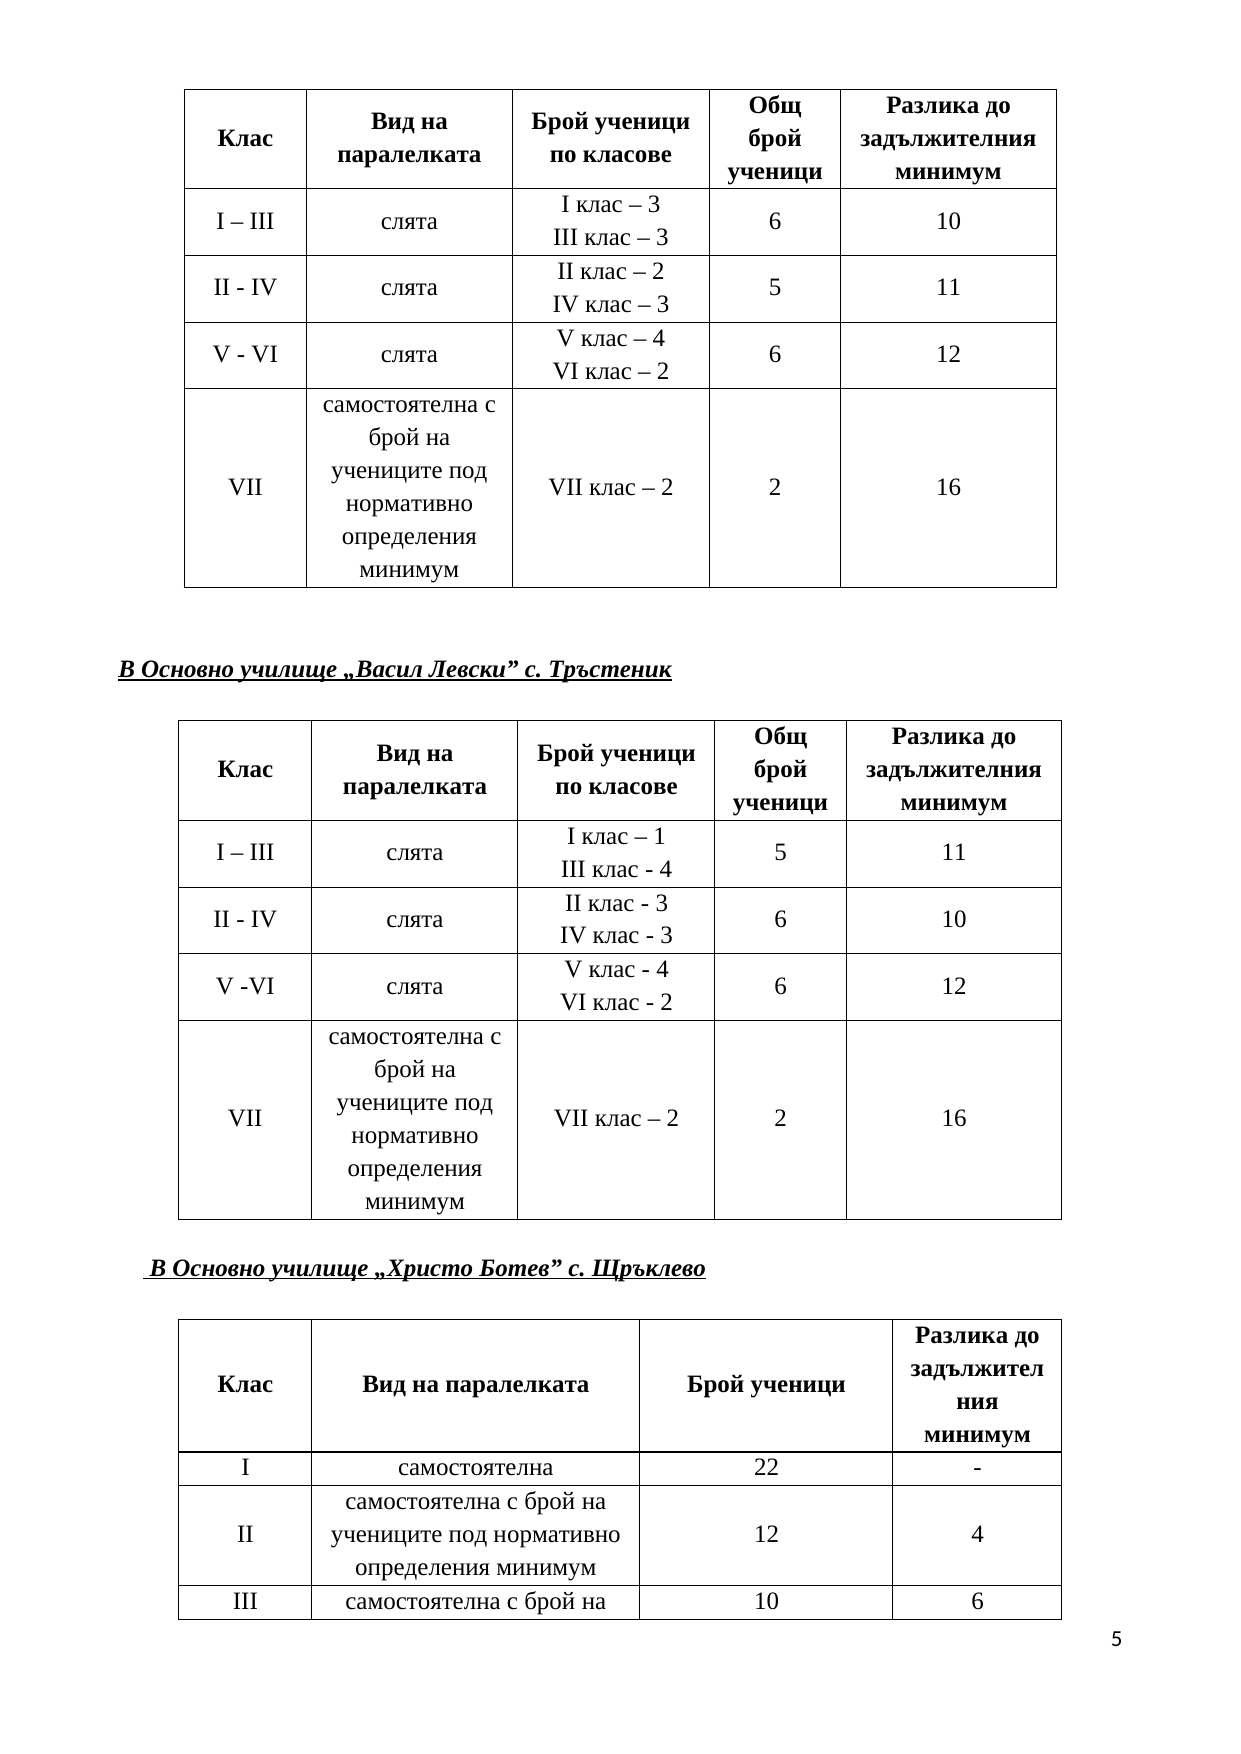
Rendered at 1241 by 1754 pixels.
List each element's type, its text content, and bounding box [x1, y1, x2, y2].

table_cell слята [307, 189, 512, 255]
table_cell слята [307, 323, 512, 388]
table_header Разлика до задължителния минимум [893, 1320, 1061, 1451]
table_cell VII [185, 389, 306, 587]
table_header Брой ученици по класове [518, 721, 714, 820]
table_cell 16 [847, 1021, 1061, 1219]
table_cell 5 [715, 821, 846, 887]
table_cell II [179, 1486, 311, 1585]
table_cell V клас – 4 VI клас – 2 [513, 323, 709, 388]
table_cell I – III [179, 821, 311, 887]
table_cell - [893, 1453, 1061, 1485]
table_cell 6 [715, 888, 846, 953]
table_cell 2 [715, 1021, 846, 1219]
table_cell I клас – 3 III клас – 3 [513, 189, 709, 255]
table_cell II клас - 3 IV клас - 3 [518, 888, 714, 953]
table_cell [312, 1586, 639, 1618]
table_cell 6 [893, 1586, 1061, 1618]
table_cell самостоятелна с брой на учениците под нормативно определения минимум [312, 1021, 517, 1219]
table_cell 6 [710, 323, 840, 388]
table_cell V - VI [185, 323, 306, 388]
table_header Разлика до задължителния минимум [841, 90, 1056, 188]
table_cell слята [312, 821, 517, 887]
table_cell 12 [841, 323, 1056, 388]
table_cell II - IV [179, 888, 311, 953]
table_cell 4 [893, 1486, 1061, 1585]
table_cell 5 [710, 256, 840, 322]
table_cell 12 [640, 1486, 892, 1585]
table_header Клас [179, 1320, 311, 1451]
table_header Клас [185, 90, 306, 188]
table_cell II - IV [185, 256, 306, 322]
table_cell 10 [847, 888, 1061, 953]
table_header Общ брой ученици [715, 721, 846, 820]
table_cell слята [312, 888, 517, 953]
table_cell VII клас – 2 [518, 1021, 714, 1219]
table_header Клас [179, 721, 311, 820]
table_cell 6 [715, 954, 846, 1020]
table_cell слята [312, 954, 517, 1020]
table_cell 10 [640, 1586, 892, 1618]
table_cell 11 [847, 821, 1061, 887]
table_header Вид на паралелката [307, 90, 512, 188]
table_cell 10 [841, 189, 1056, 255]
table_cell самостоятелна [312, 1453, 639, 1485]
table_header Вид на паралелката [312, 1320, 639, 1451]
table_header Вид на паралелката [312, 721, 517, 820]
text В Основно училище „Христо Ботев” с. Щръклево [118, 1253, 1122, 1281]
table_cell 11 [841, 256, 1056, 322]
text В Основно училище „Васил Левски” с. Тръстеник [118, 654, 1122, 683]
table_cell II клас – 2 IV клас – 3 [513, 256, 709, 322]
table_cell 12 [847, 954, 1061, 1020]
table_cell самостоятелна с брой на учениците под нормативно определения минимум [307, 389, 512, 587]
table_cell 6 [710, 189, 840, 255]
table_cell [312, 1486, 639, 1585]
table_cell слята [307, 256, 512, 322]
table_header Разлика до задължителния минимум [847, 721, 1061, 820]
table_header Брой ученици [640, 1320, 892, 1451]
table_cell 16 [841, 389, 1056, 587]
table_cell 22 [640, 1453, 892, 1485]
table_cell 2 [710, 389, 840, 587]
table_cell V -VI [179, 954, 311, 1020]
table_cell V клас - 4 VI клас - 2 [518, 954, 714, 1020]
table_cell I [179, 1453, 311, 1485]
table_cell VII [179, 1021, 311, 1219]
table_cell VII клас – 2 [513, 389, 709, 587]
table_cell III [179, 1586, 311, 1618]
table_cell I – III [185, 189, 306, 255]
table_header Общ брой ученици [710, 90, 840, 188]
table_cell I клас – 1 III клас - 4 [518, 821, 714, 887]
table_header Брой ученици по класове [513, 90, 709, 188]
